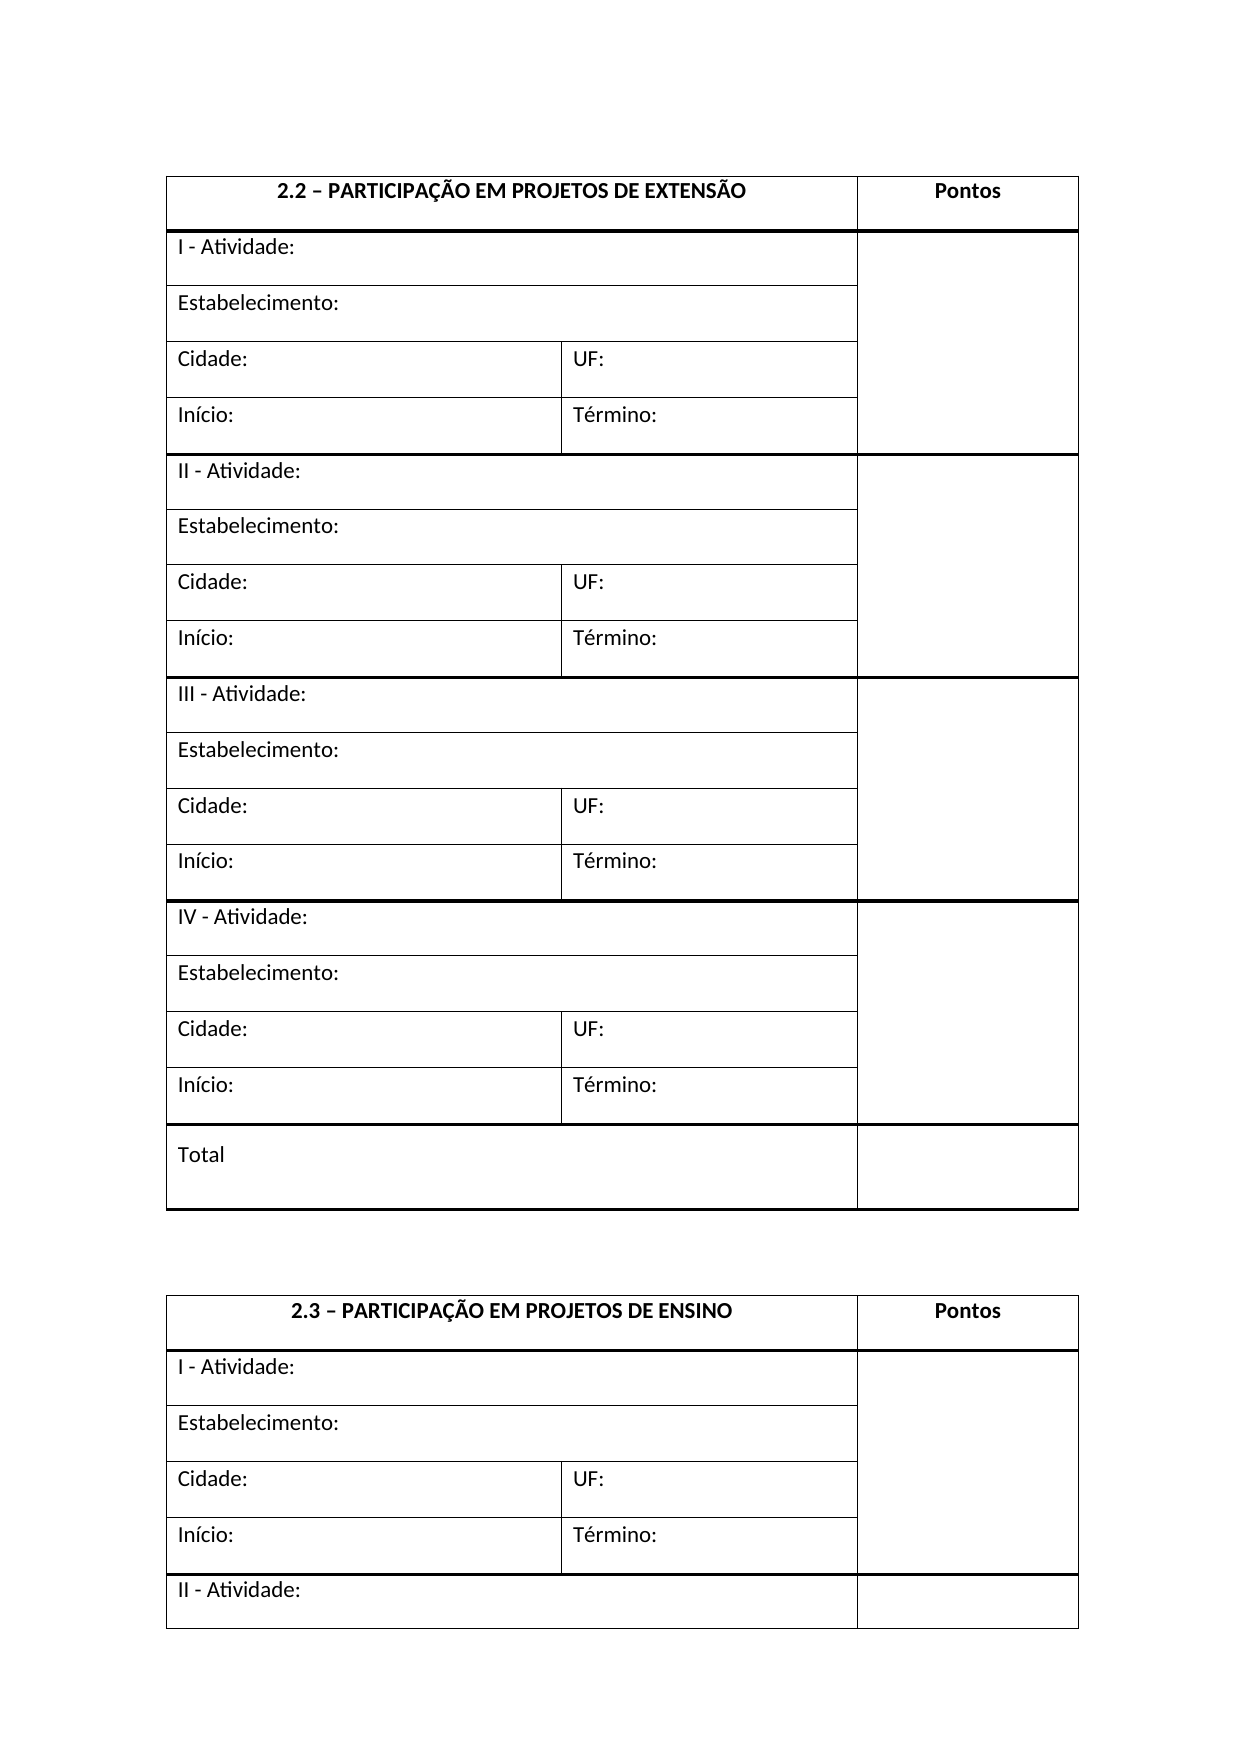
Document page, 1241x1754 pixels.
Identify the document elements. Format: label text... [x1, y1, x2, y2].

table_cell Término: [562, 1518, 857, 1572]
table_cell [858, 1126, 1078, 1208]
table_cell Término: [562, 845, 857, 899]
table_cell UF: [562, 342, 857, 397]
table_cell [858, 679, 1078, 899]
table_cell Total [167, 1126, 857, 1208]
table_cell Início: [167, 1518, 561, 1572]
table_header 2.3 – PARTICIPAÇÃO EM PROJETOS DE ENSINO [167, 1296, 857, 1349]
table_cell Cidade: [167, 1462, 561, 1517]
table_header Pontos [858, 1296, 1078, 1349]
table_cell Cidade: [167, 342, 561, 397]
table_cell I - Atividade: [167, 233, 857, 285]
table_cell Término: [562, 398, 857, 453]
table_cell Cidade: [167, 1012, 561, 1067]
table_cell I - Atividade: [167, 1352, 857, 1405]
table_cell UF: [562, 789, 857, 843]
table_cell Estabelecimento: [167, 510, 857, 564]
table_header Pontos [858, 177, 1078, 229]
table_cell [858, 1576, 1078, 1628]
table_cell II - Atividade: [167, 1576, 857, 1628]
table_cell Início: [167, 398, 561, 453]
table_cell UF: [562, 565, 857, 620]
table_cell [858, 233, 1078, 453]
table_cell Estabelecimento: [167, 1406, 857, 1461]
table_cell Término: [562, 1068, 857, 1123]
table_cell Início: [167, 1068, 561, 1123]
table_cell Término: [562, 621, 857, 676]
table_cell Cidade: [167, 565, 561, 620]
table_cell Estabelecimento: [167, 733, 857, 788]
table_cell Início: [167, 845, 561, 899]
table_cell [858, 903, 1078, 1123]
table_cell Estabelecimento: [167, 956, 857, 1011]
table_cell [858, 1352, 1078, 1572]
table_cell UF: [562, 1462, 857, 1517]
table_cell [858, 456, 1078, 676]
table_cell UF: [562, 1012, 857, 1067]
table_cell III - Atividade: [167, 679, 857, 732]
table_header 2.2 – PARTICIPAÇÃO EM PROJETOS DE EXTENSÃO [167, 177, 857, 229]
table_cell IV - Atividade: [167, 903, 857, 955]
table_cell II - Atividade: [167, 456, 857, 508]
table_cell Estabelecimento: [167, 286, 857, 341]
table_cell Início: [167, 621, 561, 676]
table_cell Cidade: [167, 789, 561, 843]
